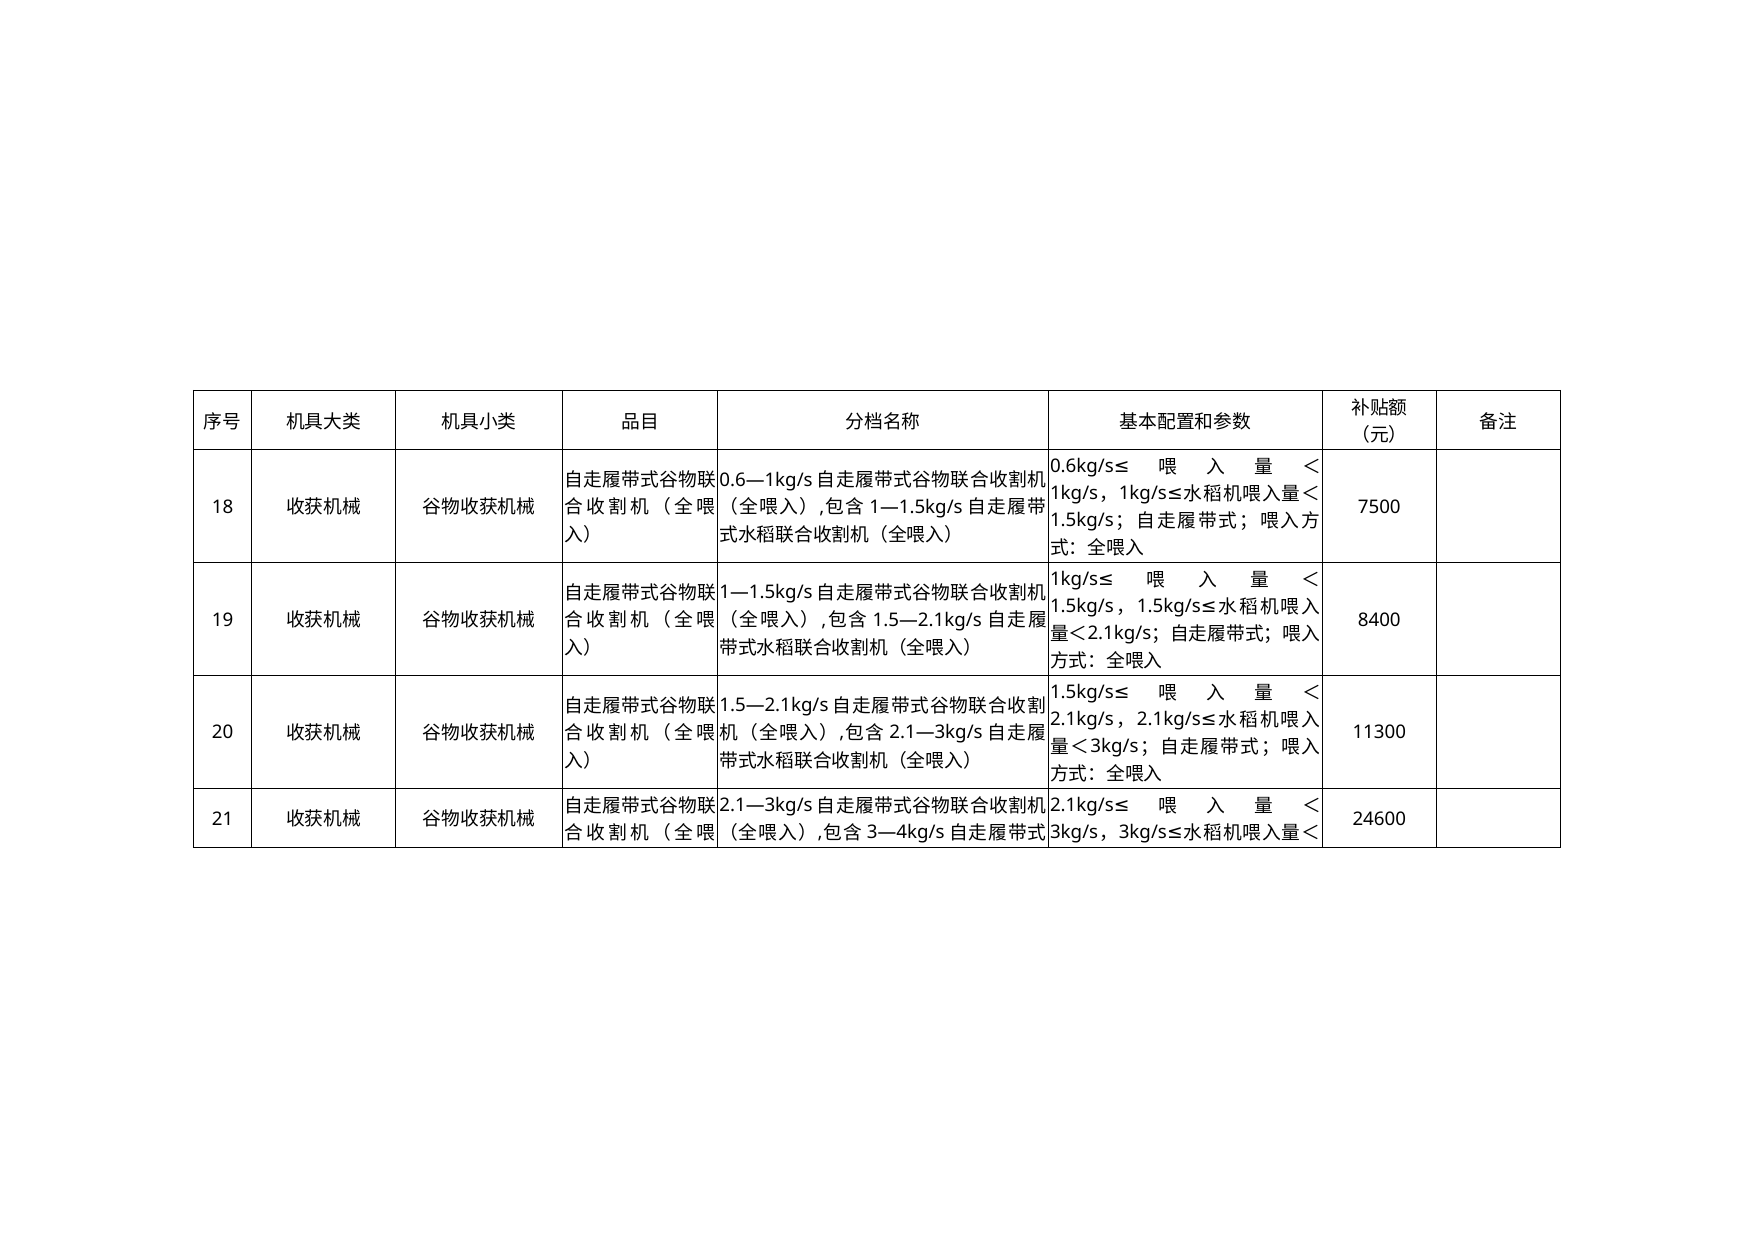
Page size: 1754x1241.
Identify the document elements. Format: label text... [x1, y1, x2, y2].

table_header 序号 [194, 391, 251, 449]
table_cell 1.5—2.1kg/s自走履带式谷物联合收割机（全喂入）,包含2.1—3kg/s自走履带式水稻联合收割机（全喂入） [718, 676, 1048, 788]
table_cell 24600 [1323, 789, 1436, 847]
table_cell 8400 [1323, 563, 1436, 675]
table_cell 11300 [1323, 676, 1436, 788]
table_cell 2.1kg/s≤喂入量＜3kg/s，3kg/s≤水稻机喂入量＜4kg/s；自走履带式；喂入方式：全喂入 [1049, 789, 1322, 847]
table_cell 自走履带式谷物联合收割机（全喂入） [563, 676, 717, 788]
table_cell 收获机械 [252, 789, 395, 847]
table_header 品目 [563, 391, 717, 449]
table_cell [1437, 676, 1560, 788]
table_cell 谷物收获机械 [396, 450, 562, 562]
table_cell [1437, 789, 1560, 847]
table_cell 谷物收获机械 [396, 563, 562, 675]
table_cell 收获机械 [252, 563, 395, 675]
table_cell [1437, 563, 1560, 675]
table_cell 收获机械 [252, 450, 395, 562]
table_cell 18 [194, 450, 251, 562]
table_cell 谷物收获机械 [396, 789, 562, 847]
table_header 机具小类 [396, 391, 562, 449]
table_header 机具大类 [252, 391, 395, 449]
table_header 分档名称 [718, 391, 1048, 449]
table_cell 2.1—3kg/s自走履带式谷物联合收割机（全喂入）,包含3—4kg/s自走履带式水稻联合收割机（全喂入） [718, 789, 1048, 847]
table_cell 自走履带式谷物联合收割机（全喂入） [563, 450, 717, 562]
table_cell 自走履带式谷物联合收割机（全喂入） [563, 789, 717, 847]
table_cell 收获机械 [252, 676, 395, 788]
table_cell 1kg/s≤喂入量＜1.5kg/s，1.5kg/s≤水稻机喂入量＜2.1kg/s；自走履带式；喂入方式：全喂入 [1049, 563, 1322, 675]
table_cell 7500 [1323, 450, 1436, 562]
table_cell 谷物收获机械 [396, 676, 562, 788]
table_cell 20 [194, 676, 251, 788]
table_cell 自走履带式谷物联合收割机（全喂入） [563, 563, 717, 675]
table_cell 21 [194, 789, 251, 847]
table_cell 1.5kg/s≤喂入量＜2.1kg/s，2.1kg/s≤水稻机喂入量＜3kg/s；自走履带式；喂入方式：全喂入 [1049, 676, 1322, 788]
table_cell 0.6kg/s≤喂入量＜1kg/s，1kg/s≤水稻机喂入量＜1.5kg/s；自走履带式；喂入方式：全喂入 [1049, 450, 1322, 562]
table_header 基本配置和参数 [1049, 391, 1322, 449]
table_cell 19 [194, 563, 251, 675]
table_cell 1—1.5kg/s自走履带式谷物联合收割机（全喂入）,包含1.5—2.1kg/s自走履带式水稻联合收割机（全喂入） [718, 563, 1048, 675]
table_cell 0.6—1kg/s自走履带式谷物联合收割机（全喂入）,包含1—1.5kg/s自走履带式水稻联合收割机（全喂入） [718, 450, 1048, 562]
table_cell [1437, 450, 1560, 562]
table_header 补贴额（元） [1323, 391, 1436, 449]
table_header 备注 [1437, 391, 1560, 449]
